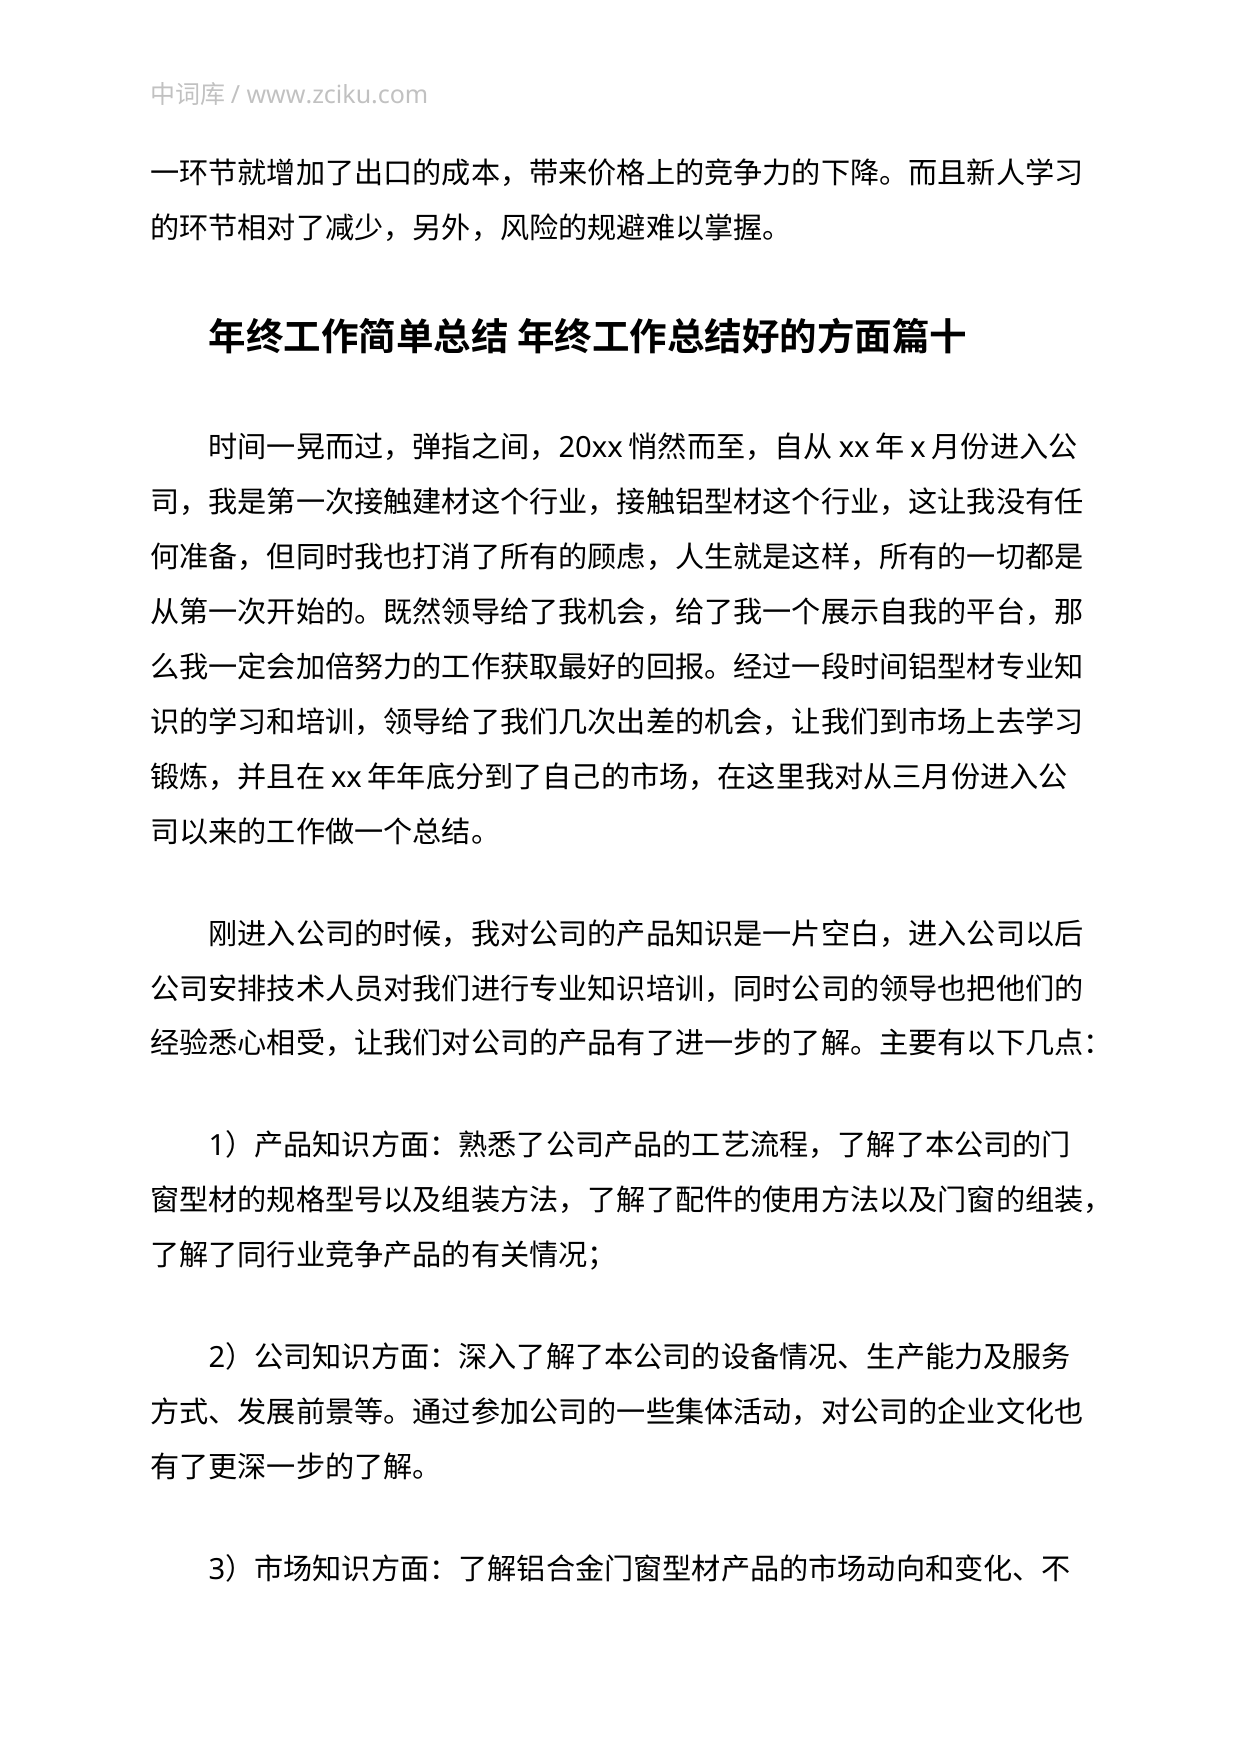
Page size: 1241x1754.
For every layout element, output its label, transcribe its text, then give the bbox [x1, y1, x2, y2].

text 1）产品知识方面：熟悉了公司产品的工艺流程，了解了本公司的门窗型材的规格型号以及组装方法，了解了配件的使用方法以及门窗的组装，了解了同行业竞争产品的有关情况； [150, 1122, 1090, 1274]
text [150, 150, 1090, 247]
text 年终工作简单总结 年终工作总结好的方面篇十 [150, 307, 1090, 361]
text 刚进入公司的时候，我对公司的产品知识是一片空白，进入公司以后公司安排技术人员对我们进行专业知识培训，同时公司的领导也把他们的经验悉心相受，让我们对公司的产品有了进一步的了解。主要有以下几点： [150, 910, 1090, 1062]
text 2）公司知识方面：深入了解了本公司的设备情况、生产能力及服务方式、发展前景等。通过参加公司的一些集体活动，对公司的企业文化也有了更深一步的了解。 [150, 1333, 1090, 1486]
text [150, 1545, 1090, 1588]
text 时间一晃而过，弹指之间，20xx悄然而至，自从xx年x月份进入公司，我是第一次接触建材这个行业，接触铝型材这个行业，这让我没有任何准备，但同时我也打消了所有的顾虑，人生就是这样，所有的一切都是从第一次开始的。既然领导给了我机会，给了我一个展示自我的平台，那么我一定会加倍努力的工作获取最好的回报。经过一段时间铝型材专业知识的学习和培训，领导给了我们几次出差的机会，让我们到市场上去学习锻炼，并且在xx年年底分到了自己的市场，在这里我对从三月份进入公司以来的工作做一个总结。 [150, 424, 1090, 851]
